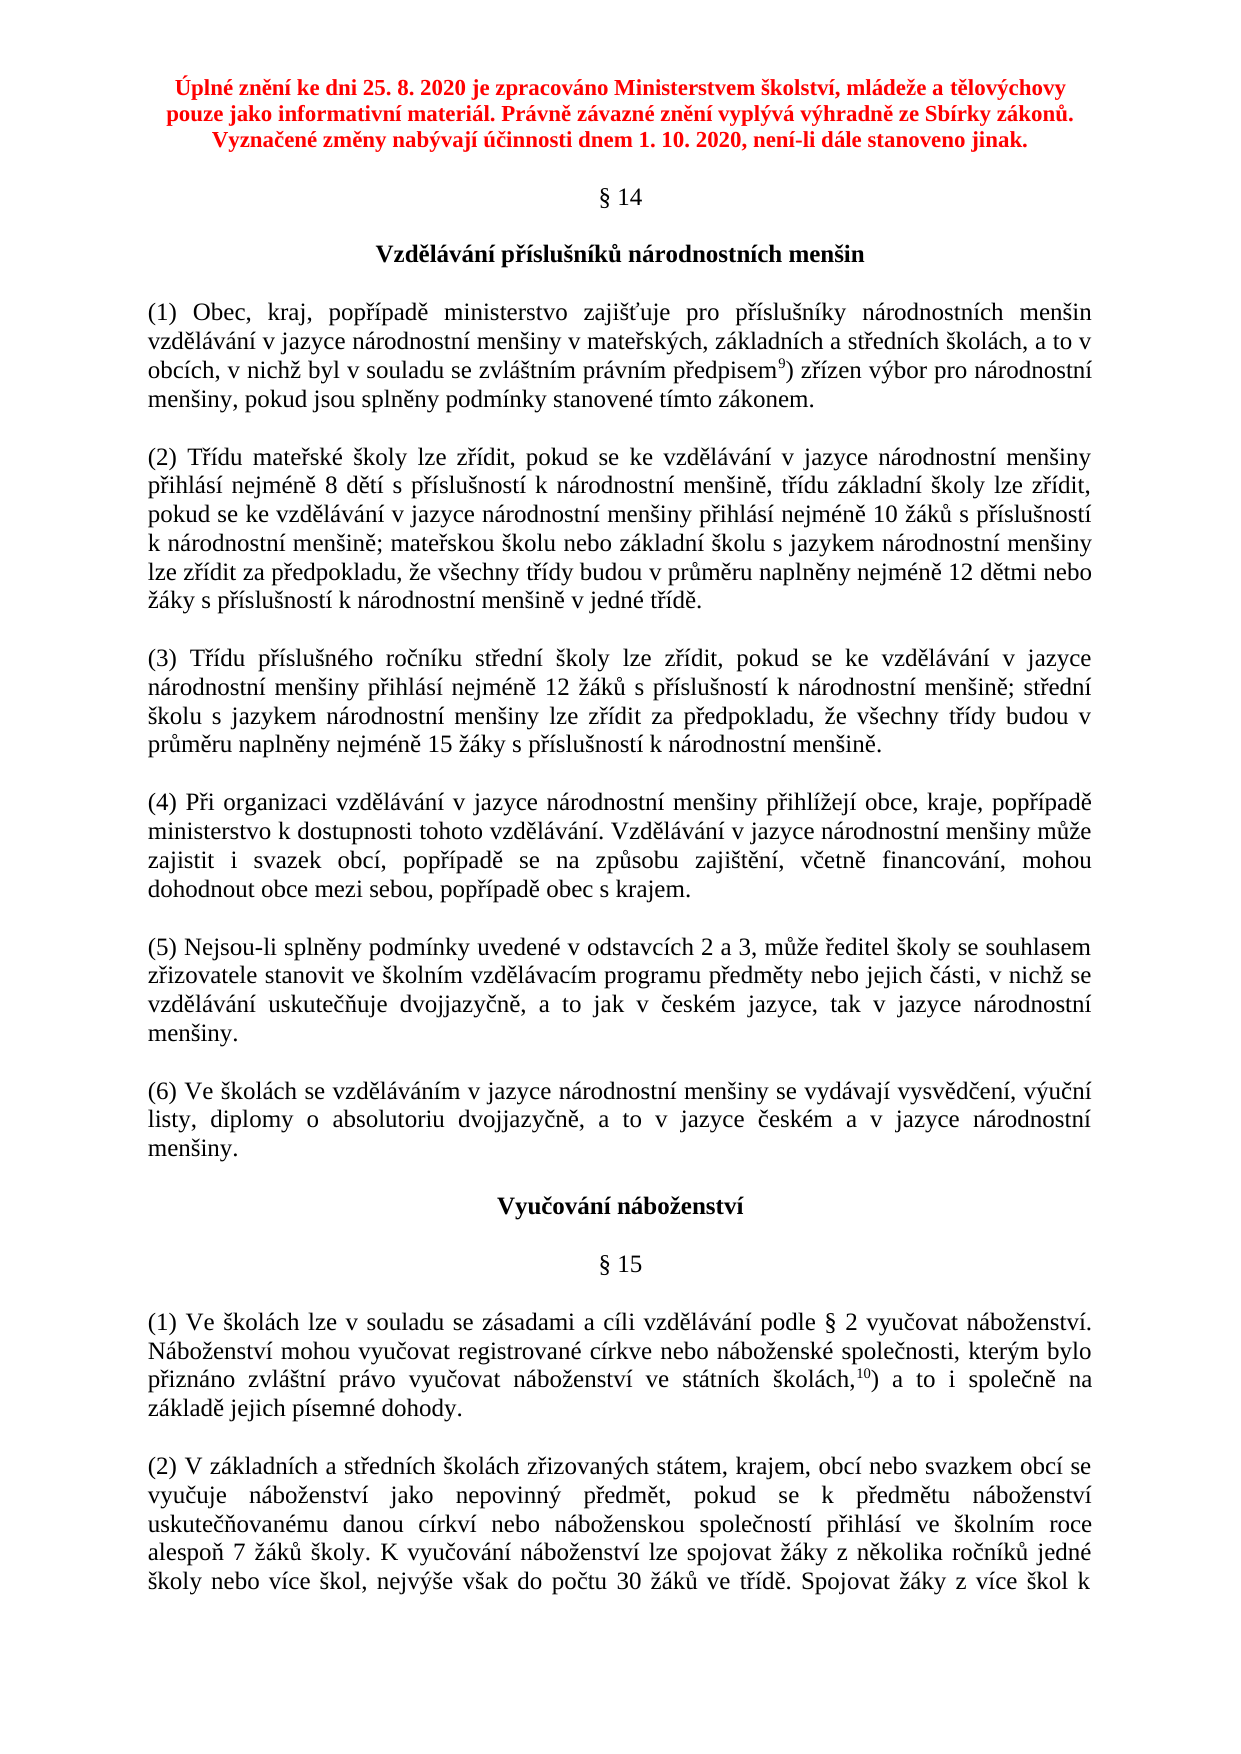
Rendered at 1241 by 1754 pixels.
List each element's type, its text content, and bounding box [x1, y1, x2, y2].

text § 14 [148, 182, 1093, 210]
text § 15 [148, 1249, 1093, 1278]
text (5) Nejsou-li splněny podmínky uvedené v odstavcích 2 a 3, může ředitel školy se souhlasem zřizovatele stanovit ve školním vzdělávacím programu předměty nebo jejich části, v nichž se vzdělávání uskutečňuje dvojjazyčně, a to jak v českém jazyce, tak v jazyce národnostní menšiny. [148, 932, 1093, 1047]
text Vyučování náboženství [148, 1191, 1093, 1220]
text Vzdělávání příslušníků národnostních menšin [148, 239, 1093, 268]
text (6) Ve školách se vzděláváním v jazyce národnostní menšiny se vydávají vysvědčení, výuční listy, diplomy o absolutoriu dvojjazyčně, a to v jazyce českém a v jazyce národnostní menšiny. [148, 1076, 1093, 1162]
text (4) Při organizaci vzdělávání v jazyce národnostní menšiny přihlížejí obce, kraje, popřípadě ministerstvo k dostupnosti tohoto vzdělávání. Vzdělávání v jazyce národnostní menšiny může zajistit i svazek obcí, popřípadě se na způsobu zajištění, včetně financování, mohou dohodnout obce mezi sebou, popřípadě obec s krajem. [148, 787, 1093, 902]
text (1) Obec, kraj, popřípadě ministerstvo zajišťuje pro příslušníky národnostních menšin vzdělávání v jazyce národnostní menšiny v mateřských, základních a středních školách, a to v obcích, v nichž byl v souladu se zvláštním právním předpisem9) zřízen výbor pro národnostní menšiny, pokud jsou splněny podmínky stanovené tímto zákonem. [148, 297, 1093, 412]
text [148, 1451, 1093, 1595]
text (1) Ve školách lze v souladu se zásadami a cíli vzdělávání podle § 2 vyučovat náboženství. Náboženství mohou vyučovat registrované církve nebo náboženské společnosti, kterým bylo přiznáno zvláštní právo vyučovat náboženství ve státních školách,10) a to i společně na základě jejich písemné dohody. [148, 1307, 1093, 1422]
text (2) Třídu mateřské školy lze zřídit, pokud se ke vzdělávání v jazyce národnostní menšiny přihlásí nejméně 8 dětí s příslušností k národnostní menšině, třídu základní školy lze zřídit, pokud se ke vzdělávání v jazyce národnostní menšiny přihlásí nejméně 10 žáků s příslušností k národnostní menšině; mateřskou školu nebo základní školu s jazykem národnostní menšiny lze zřídit za předpokladu, že všechny třídy budou v průměru naplněny nejméně 12 dětmi nebo žáky s příslušností k národnostní menšině v jedné třídě. [148, 442, 1093, 614]
text (3) Třídu příslušného ročníku střední školy lze zřídit, pokud se ke vzdělávání v jazyce národnostní menšiny přihlásí nejméně 12 žáků s příslušností k národnostní menšině; střední školu s jazykem národnostní menšiny lze zřídit za předpokladu, že všechny třídy budou v průměru naplněny nejméně 15 žáky s příslušností k národnostní menšině. [148, 643, 1093, 758]
